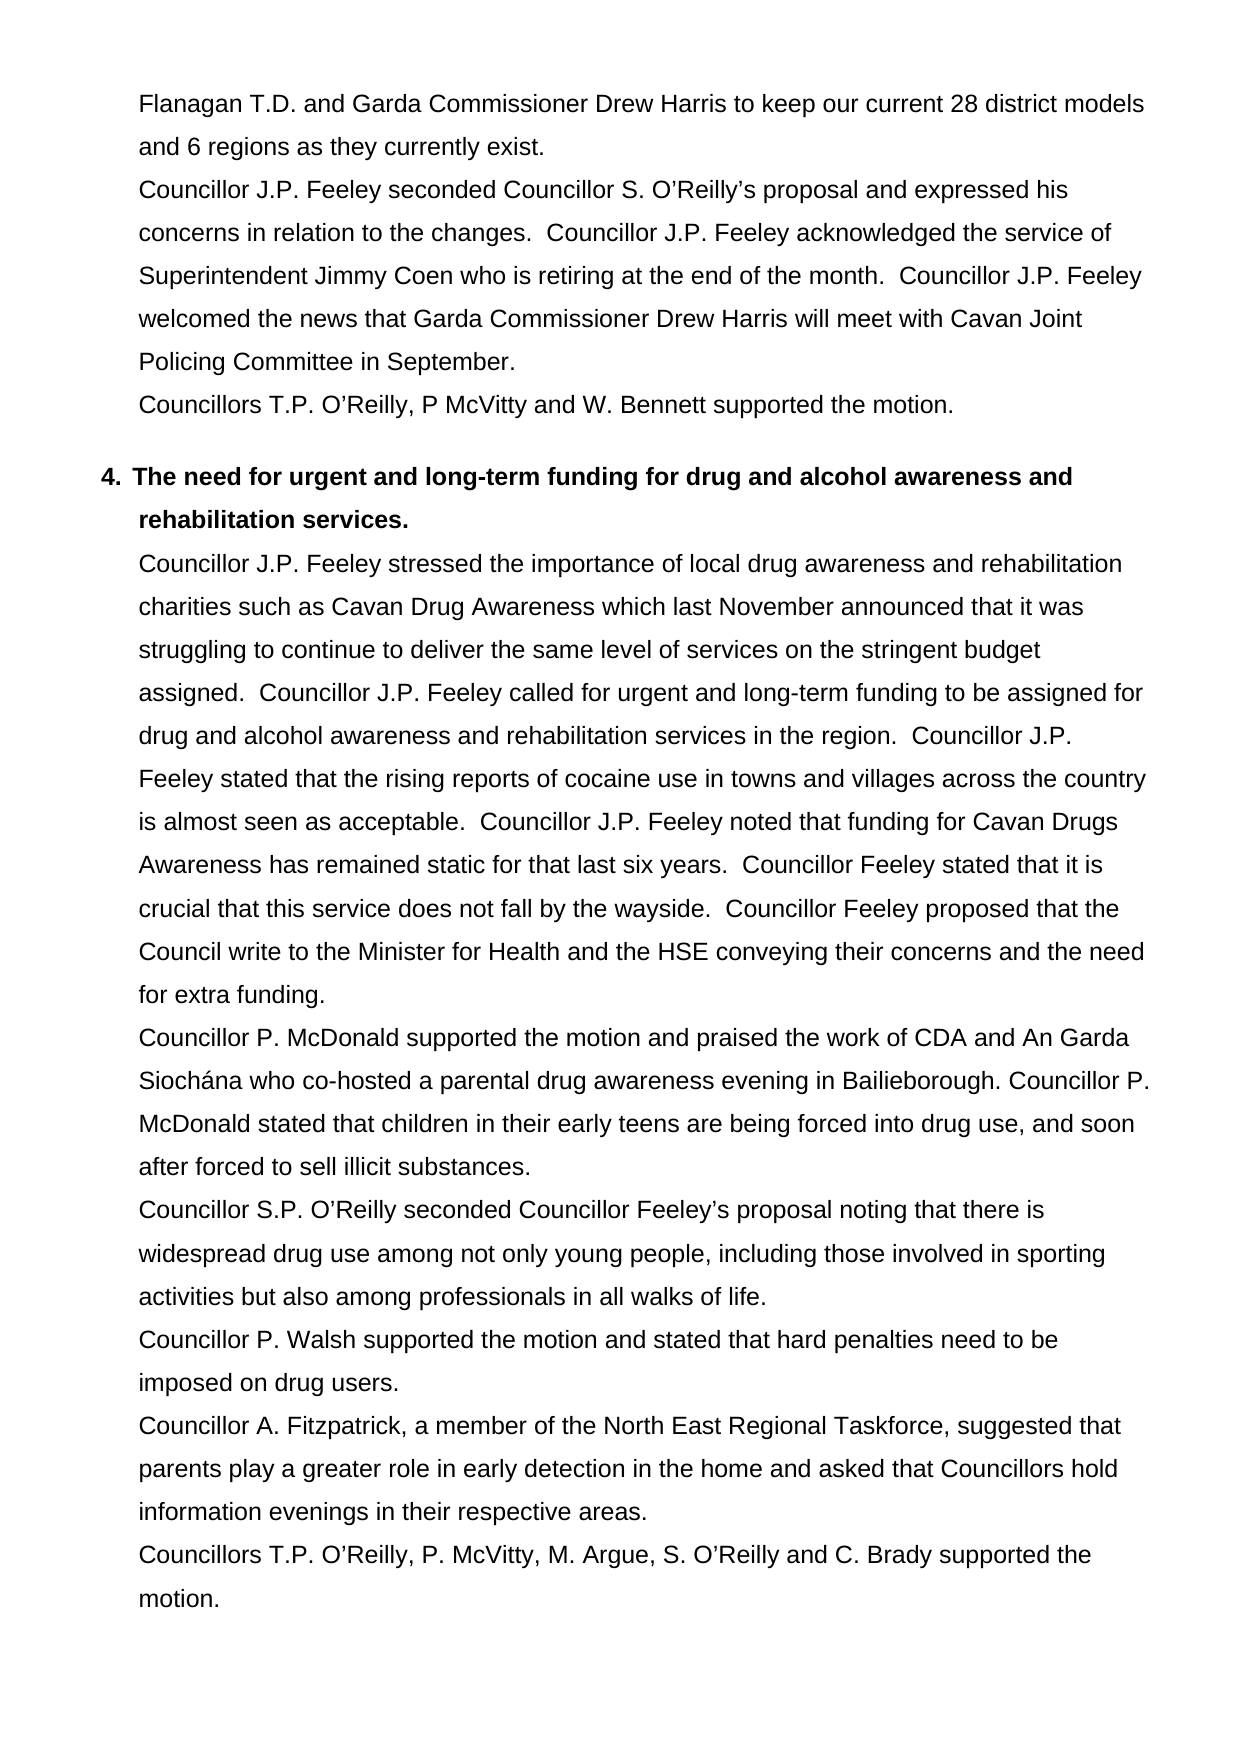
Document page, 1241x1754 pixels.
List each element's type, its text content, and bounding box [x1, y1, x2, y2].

list Councillor P. Walsh supported the motion and stated that hard penalties need to be imposed on drug users. [138, 1325, 1152, 1397]
list Councillor P. McDonald supported the motion and praised the work of CDA and An Garda Siochána who co-hosted a parental drug awareness evening in Bailieborough. Councillor P. McDonald stated that children in their early teens are being forced into drug use, and soon after forced to sell illicit substances. [138, 1023, 1152, 1181]
list Councillor A. Fitzpatrick, a member of the North East Regional Taskforce, suggested that parents play a greater role in early detection in the home and asked that Councillors hold information evenings in their respective areas. [138, 1411, 1152, 1526]
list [138, 89, 1152, 161]
list Councillor J.P. Feeley seconded Councillor S. O’Reilly’s proposal and expressed his concerns in relation to the changes. Councillor J.P. Feeley acknowledged the service of Superintendent Jimmy Coen who is retiring at the end of the month. Councillor J.P. Feeley welcomed the news that Garda Commissioner Drew Harris will meet with Cavan Joint Policing Committee in September. [138, 175, 1152, 376]
list Councillors T.P. O’Reilly, P McVitty and W. Bennett supported the motion. [138, 391, 1152, 419]
list Councillor J.P. Feeley stressed the importance of local drug awareness and rehabilitation charities such as Cavan Drug Awareness which last November announced that it was struggling to continue to deliver the same level of services on the stringent budget assigned. Councillor J.P. Feeley called for urgent and long-term funding to be assigned for drug and alcohol awareness and rehabilitation services in the region. Councillor J.P. Feeley stated that the rising reports of cocaine use in towns and villages across the country is almost seen as acceptable. Councillor J.P. Feeley noted that funding for Cavan Drugs Awareness has remained static for that last six years. Councillor Feeley stated that it is crucial that this service does not fall by the wayside. Councillor Feeley proposed that the Council write to the Minister for Health and the HSE conveying their concerns and the need for extra funding. [138, 549, 1152, 1009]
list Councillor S.P. O’Reilly seconded Councillor Feeley’s proposal noting that there is widespread drug use among not only young people, including those involved in sporting activities but also among professionals in all walks of life. [138, 1196, 1152, 1311]
list The need for urgent and long-term funding for drug and alcohol awareness and rehabilitation services. [101, 462, 1152, 534]
list Councillors T.P. O’Reilly, P. McVitty, M. Argue, S. O’Reilly and C. Brady supported the motion. [138, 1541, 1152, 1612]
